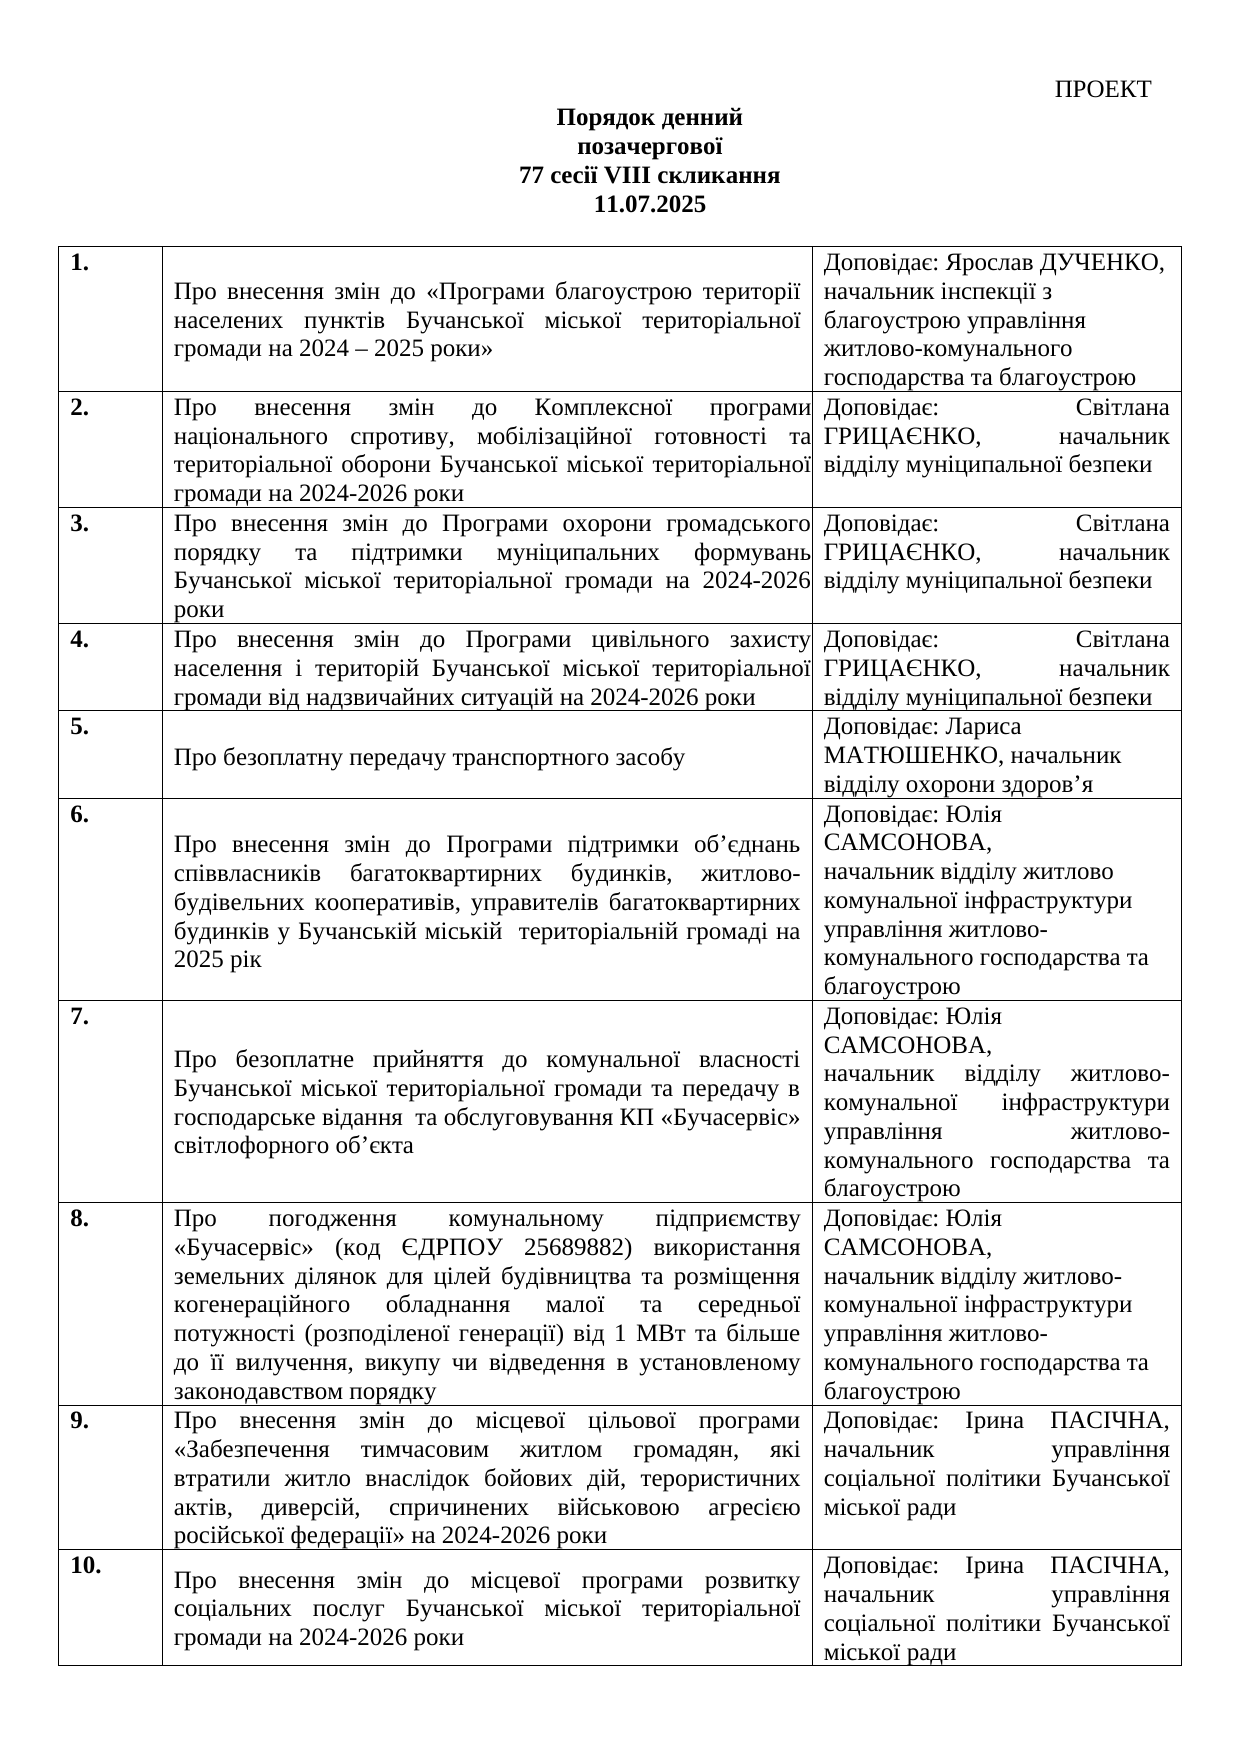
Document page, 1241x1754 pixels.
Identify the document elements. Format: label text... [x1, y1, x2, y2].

table_header [59, 247, 162, 391]
table_cell [59, 392, 162, 507]
table_cell Про безоплатне прийняття до комунальної власності Бучанської міської територіальної громади та передачу в господарське відання та обслуговування КП «Бучасервіс» світлофорного об’єкта [163, 1001, 812, 1202]
table_cell Про внесення змін до Комплексної програми національного спротиву, мобілізаційної готовності та територіальної оборони Бучанської міської територіальної громади на 2024-2026 роки [163, 392, 812, 507]
table_cell Доповідає: Юлія САМСОНОВА, начальник відділу житлово-комунальної інфраструктури управління житлово-комунального господарства та благоустрою [813, 1203, 1181, 1404]
table_cell Доповідає: Світлана ГРИЦАЄНКО, начальник відділу муніципальної безпеки [813, 508, 1181, 623]
text Порядок денний [148, 102, 1152, 131]
table_cell Про погодження комунальному підприємству «Бучасервіс» (код ЄДРПОУ 25689882) використання земельних ділянок для цілей будівництва та розміщення когенераційного обладнання малої та середньої потужності (розподіленої генерації) від 1 МВт та більше до її вилучення, викупу чи відведення в установленому законодавством порядку [163, 1203, 812, 1404]
table_cell [59, 1550, 162, 1665]
table_cell Доповідає: Ірина ПАСІЧНА, начальник управління соціальної політики Бучанської міської ради [813, 1406, 1181, 1549]
table_cell Про внесення змін до Програми цивільного захисту населення і територій Бучанської міської територіальної громади від надзвичайних ситуацій на 2024-2026 роки [163, 624, 812, 710]
table_cell Про внесення змін до місцевої програми розвитку соціальних послуг Бучанської міської територіальної громади на 2024-2026 роки [163, 1550, 812, 1665]
text 11.07.2025 [148, 189, 1152, 217]
table_cell Про внесення змін до Програми підтримки об’єднань співвласників багатоквартирних будинків, житлово-будівельних кооперативів, управителів багатоквартирних будинків у Бучанській міській територіальній громаді на 2025 рік [163, 799, 812, 1000]
table_cell Про безоплатну передачу транспортного засобу [163, 711, 812, 798]
table_cell [59, 711, 162, 798]
table_cell Доповідає: Світлана ГРИЦАЄНКО, начальник відділу муніципальної безпеки [813, 392, 1181, 507]
table_cell Доповідає: Юлія САМСОНОВА, начальник відділу житлово комунальної інфраструктури управління житлово-комунального господарства та благоустрою [813, 799, 1181, 1000]
table_header Доповідає: Ярослав ДУЧЕНКО, начальник інспекції з благоустрою управління житлово-комунального господарства та благоустрою [813, 247, 1181, 391]
table_cell [59, 1203, 162, 1404]
table_cell Про внесення змін до місцевої цільової програми «Забезпечення тимчасовим житлом громадян, які втратили житло внаслідок бойових дій, терористичних актів, диверсій, спричинених військовою агресією російської федерації» на 2024-2026 роки [163, 1406, 812, 1549]
text 77 сесії VIIІ скликання [148, 160, 1152, 189]
text позачергової [148, 131, 1152, 160]
table_cell Доповідає: Юлія САМСОНОВА, начальник відділу житлово-комунальної інфраструктури управління житлово-комунального господарства та благоустрою [813, 1001, 1181, 1202]
table_cell [59, 1406, 162, 1549]
table_cell [59, 1001, 162, 1202]
table_header Про внесення змін до «Програми благоустрою території населених пунктів Бучанської міської територіальної громади на 2024 – 2025 роки» [163, 247, 812, 391]
table_cell [59, 624, 162, 710]
table_cell [59, 508, 162, 623]
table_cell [813, 1550, 1181, 1665]
table_cell Доповідає: Світлана ГРИЦАЄНКО, начальник відділу муніципальної безпеки [813, 624, 1181, 710]
table_cell [59, 799, 162, 1000]
table_cell Про внесення змін до Програми охорони громадського порядку та підтримки муніципальних формувань Бучанської міської територіальної громади на 2024-2026 роки [163, 508, 812, 623]
table_cell Доповідає: Лариса МАТЮШЕНКО, начальник відділу охорони здоров’я [813, 711, 1181, 798]
